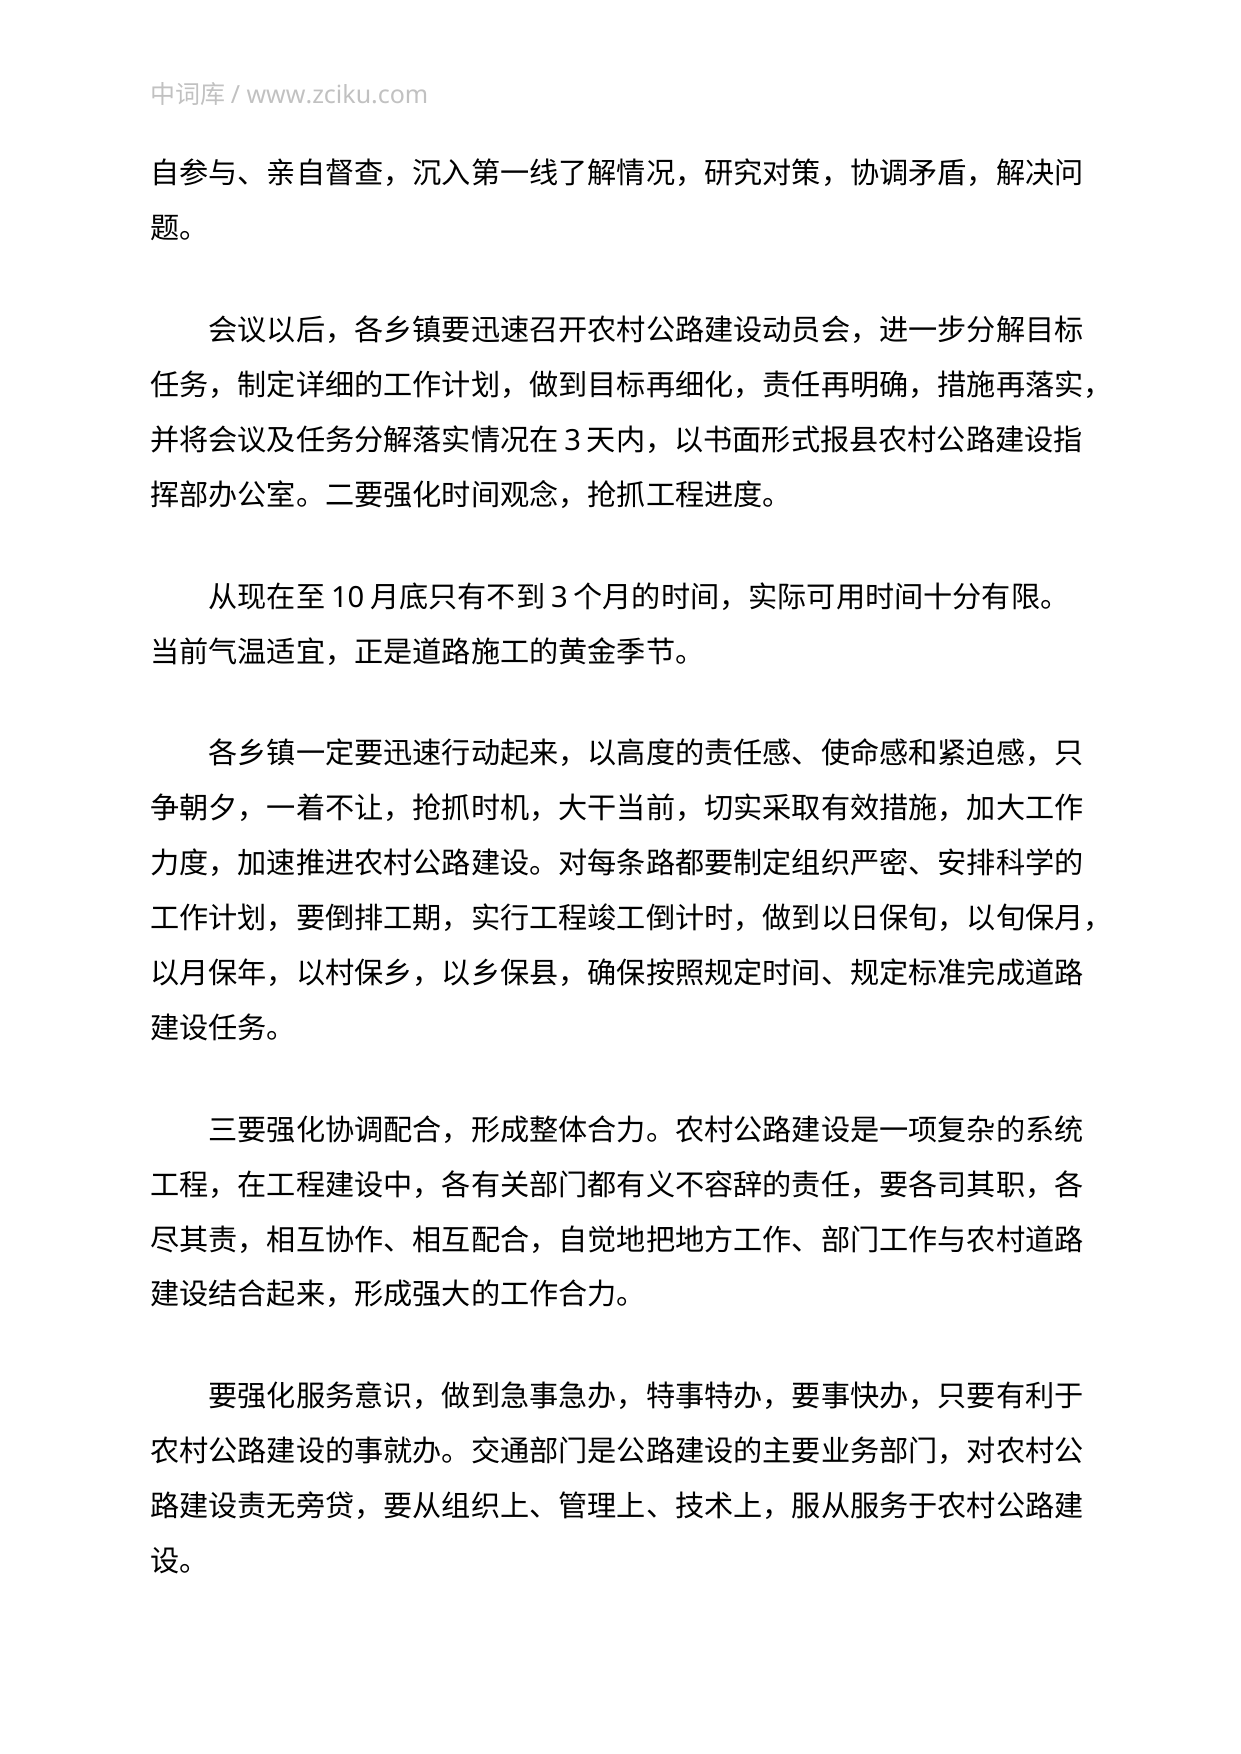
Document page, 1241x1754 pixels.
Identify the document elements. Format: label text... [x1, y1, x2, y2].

text 各乡镇一定要迅速行动起来，以高度的责任感、使命感和紧迫感，只争朝夕，一着不让，抢抓时机，大干当前，切实采取有效措施，加大工作力度，加速推进农村公路建设。对每条路都要制定组织严密、安排科学的工作计划，要倒排工期，实行工程竣工倒计时，做到以日保旬，以旬保月，以月保年，以村保乡，以乡保县，确保按照规定时间、规定标准完成道路建设任务。 [150, 730, 1090, 1047]
text 会议以后，各乡镇要迅速召开农村公路建设动员会，进一步分解目标任务，制定详细的工作计划，做到目标再细化，责任再明确，措施再落实，并将会议及任务分解落实情况在3天内，以书面形式报县农村公路建设指挥部办公室。二要强化时间观念，抢抓工程进度。 [150, 307, 1090, 514]
text 从现在至10月底只有不到3个月的时间，实际可用时间十分有限。当前气温适宜，正是道路施工的黄金季节。 [150, 573, 1090, 671]
text 要强化服务意识，做到急事急办，特事特办，要事快办，只要有利于农村公路建设的事就办。交通部门是公路建设的主要业务部门，对农村公路建设责无旁贷，要从组织上、管理上、技术上，服从服务于农村公路建设。 [150, 1373, 1090, 1580]
text 三要强化协调配合，形成整体合力。农村公路建设是一项复杂的系统工程，在工程建设中，各有关部门都有义不容辞的责任，要各司其职，各尽其责，相互协作、相互配合，自觉地把地方工作、部门工作与农村道路建设结合起来，形成强大的工作合力。 [150, 1106, 1090, 1313]
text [150, 150, 1090, 247]
